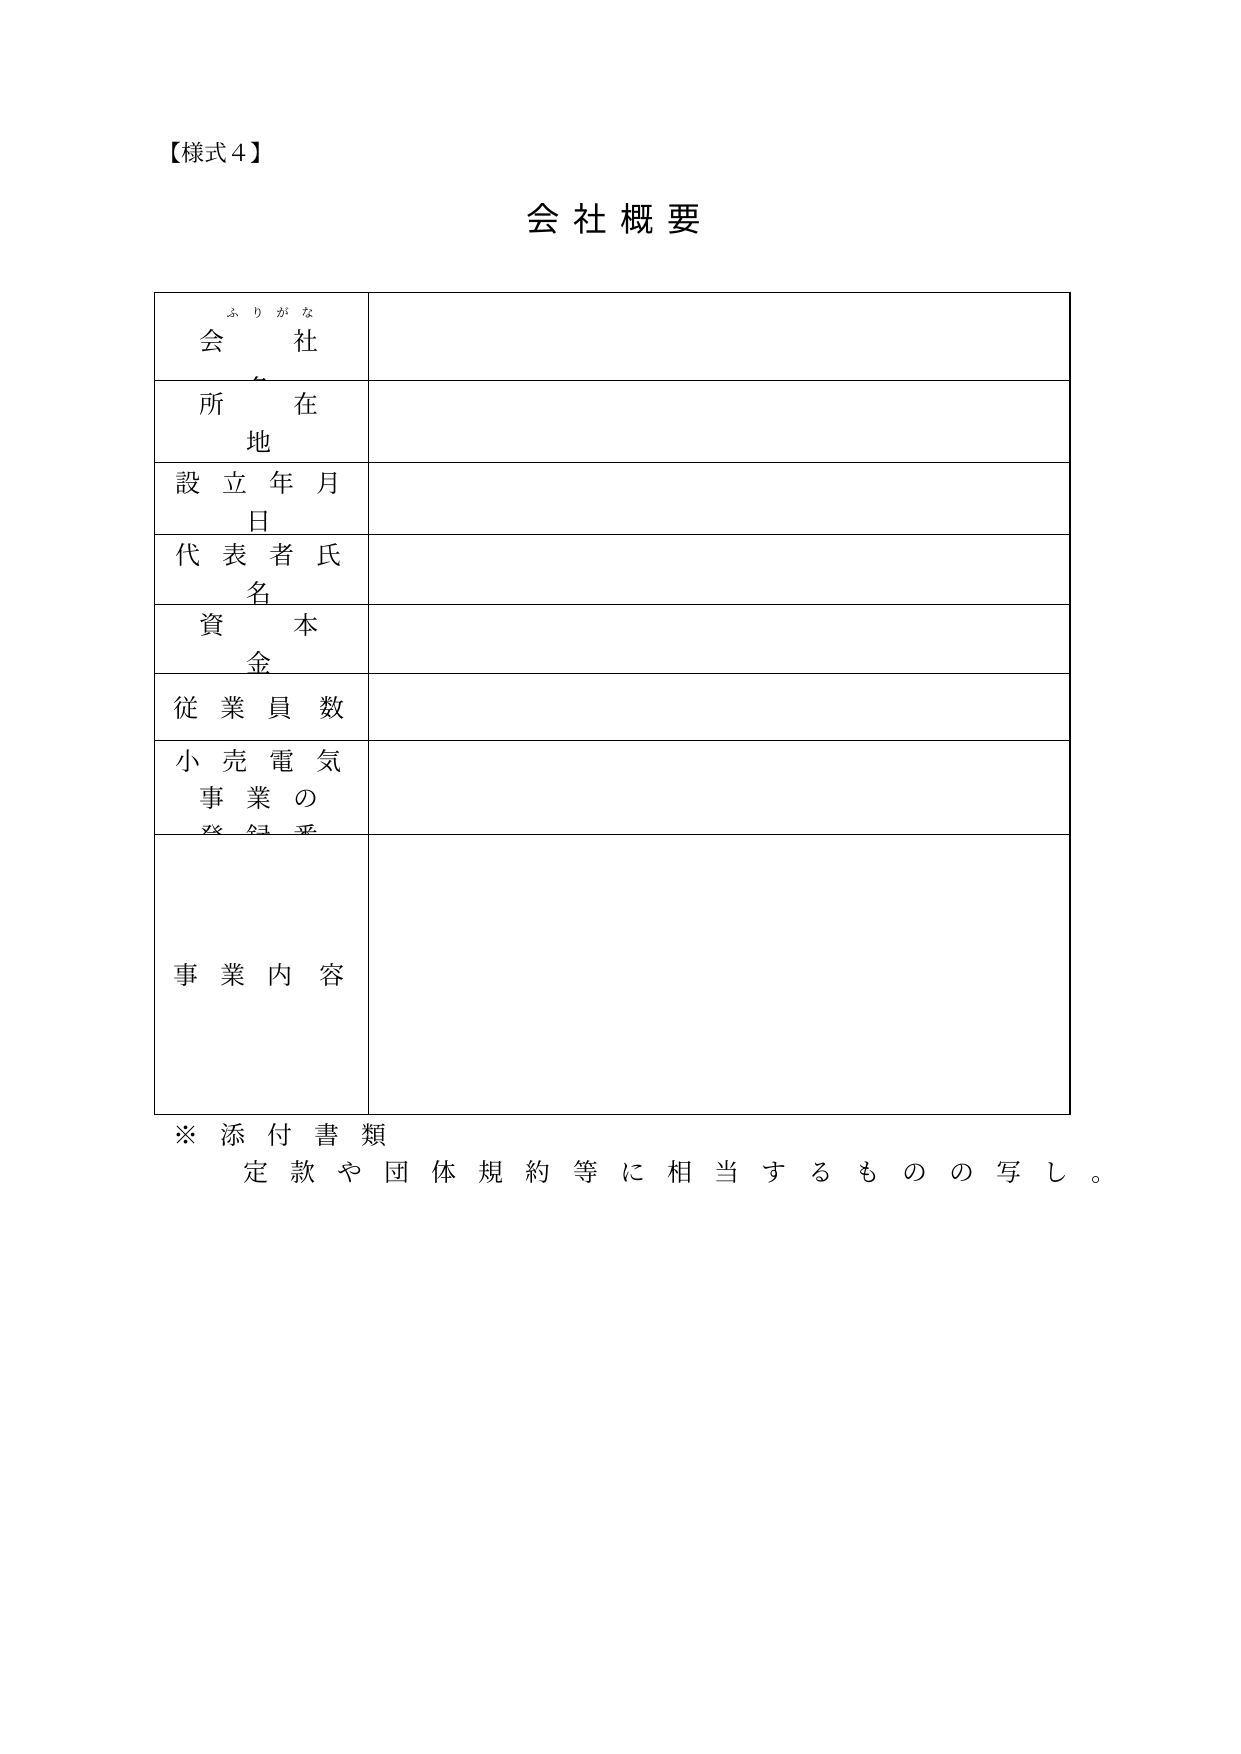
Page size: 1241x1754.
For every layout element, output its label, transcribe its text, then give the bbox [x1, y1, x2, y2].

table_cell 所 在 地 [155, 381, 368, 462]
table_cell 事業内容 [155, 835, 368, 1114]
table_cell [369, 605, 1069, 673]
table_cell 代表者氏名 [155, 535, 368, 604]
table_cell [369, 535, 1069, 604]
table_cell [369, 835, 1069, 1114]
text 会社概要 [149, 179, 1091, 254]
table_cell 従業員数 [155, 674, 368, 740]
table_cell 設立年月日 [155, 463, 368, 534]
table_header [369, 293, 1069, 380]
text 定款や団体規約等に相当するものの写し。 [149, 1152, 1091, 1190]
table_cell 小売電気事業の 登録番号 [155, 741, 368, 833]
table_cell 資 本 金 [155, 605, 368, 673]
text ※添付書類 [149, 1115, 1091, 1152]
table_cell [369, 463, 1069, 534]
table_header [155, 293, 368, 380]
table_cell [369, 741, 1069, 833]
table_cell [369, 381, 1069, 462]
table_cell [369, 674, 1069, 740]
